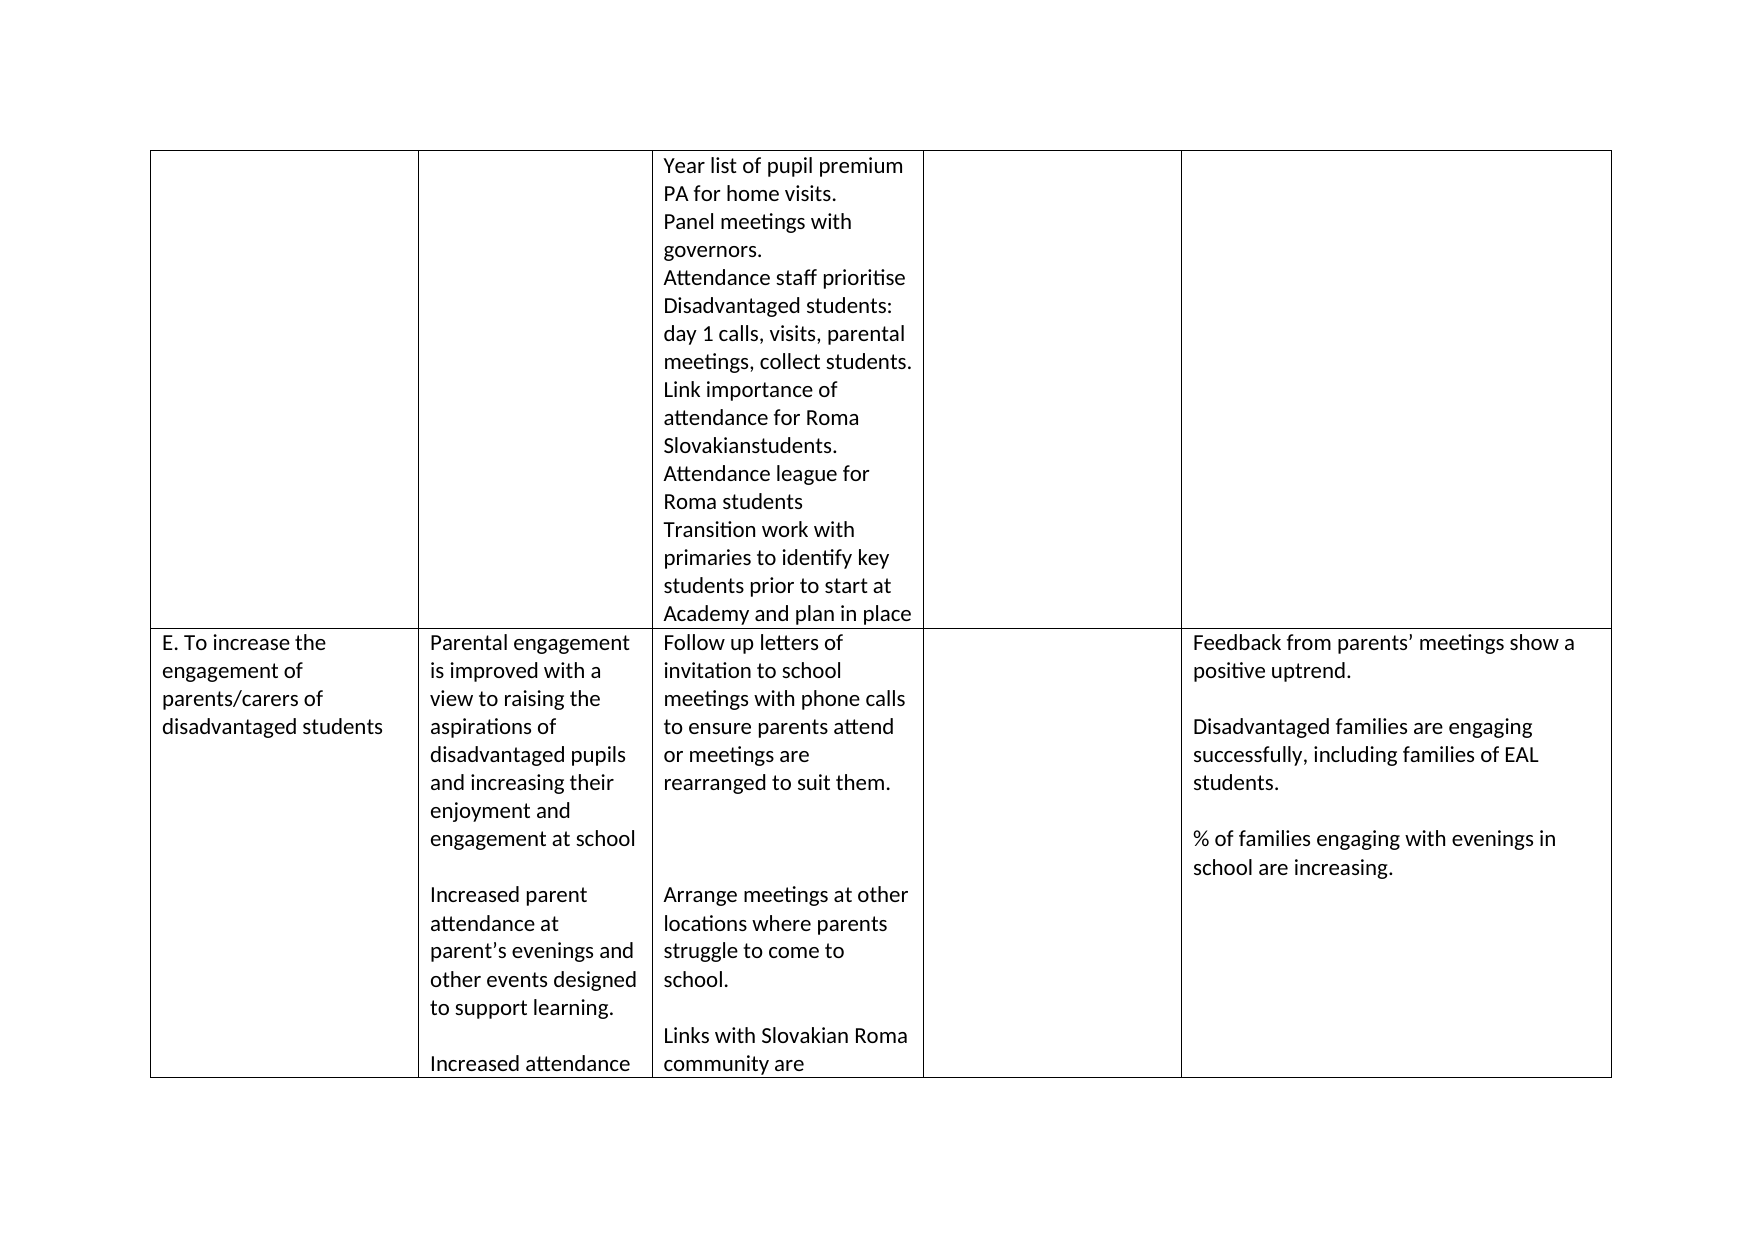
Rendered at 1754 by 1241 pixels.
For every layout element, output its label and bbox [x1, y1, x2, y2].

table_cell [653, 151, 923, 627]
table_cell [653, 629, 923, 1077]
table_cell [419, 151, 652, 627]
table_cell [1182, 151, 1611, 627]
table_cell [151, 629, 418, 1077]
table_cell [1182, 629, 1611, 1077]
table_cell [151, 151, 418, 627]
table_cell [419, 629, 652, 1077]
table_cell [924, 151, 1181, 627]
table_cell [924, 629, 1181, 1077]
